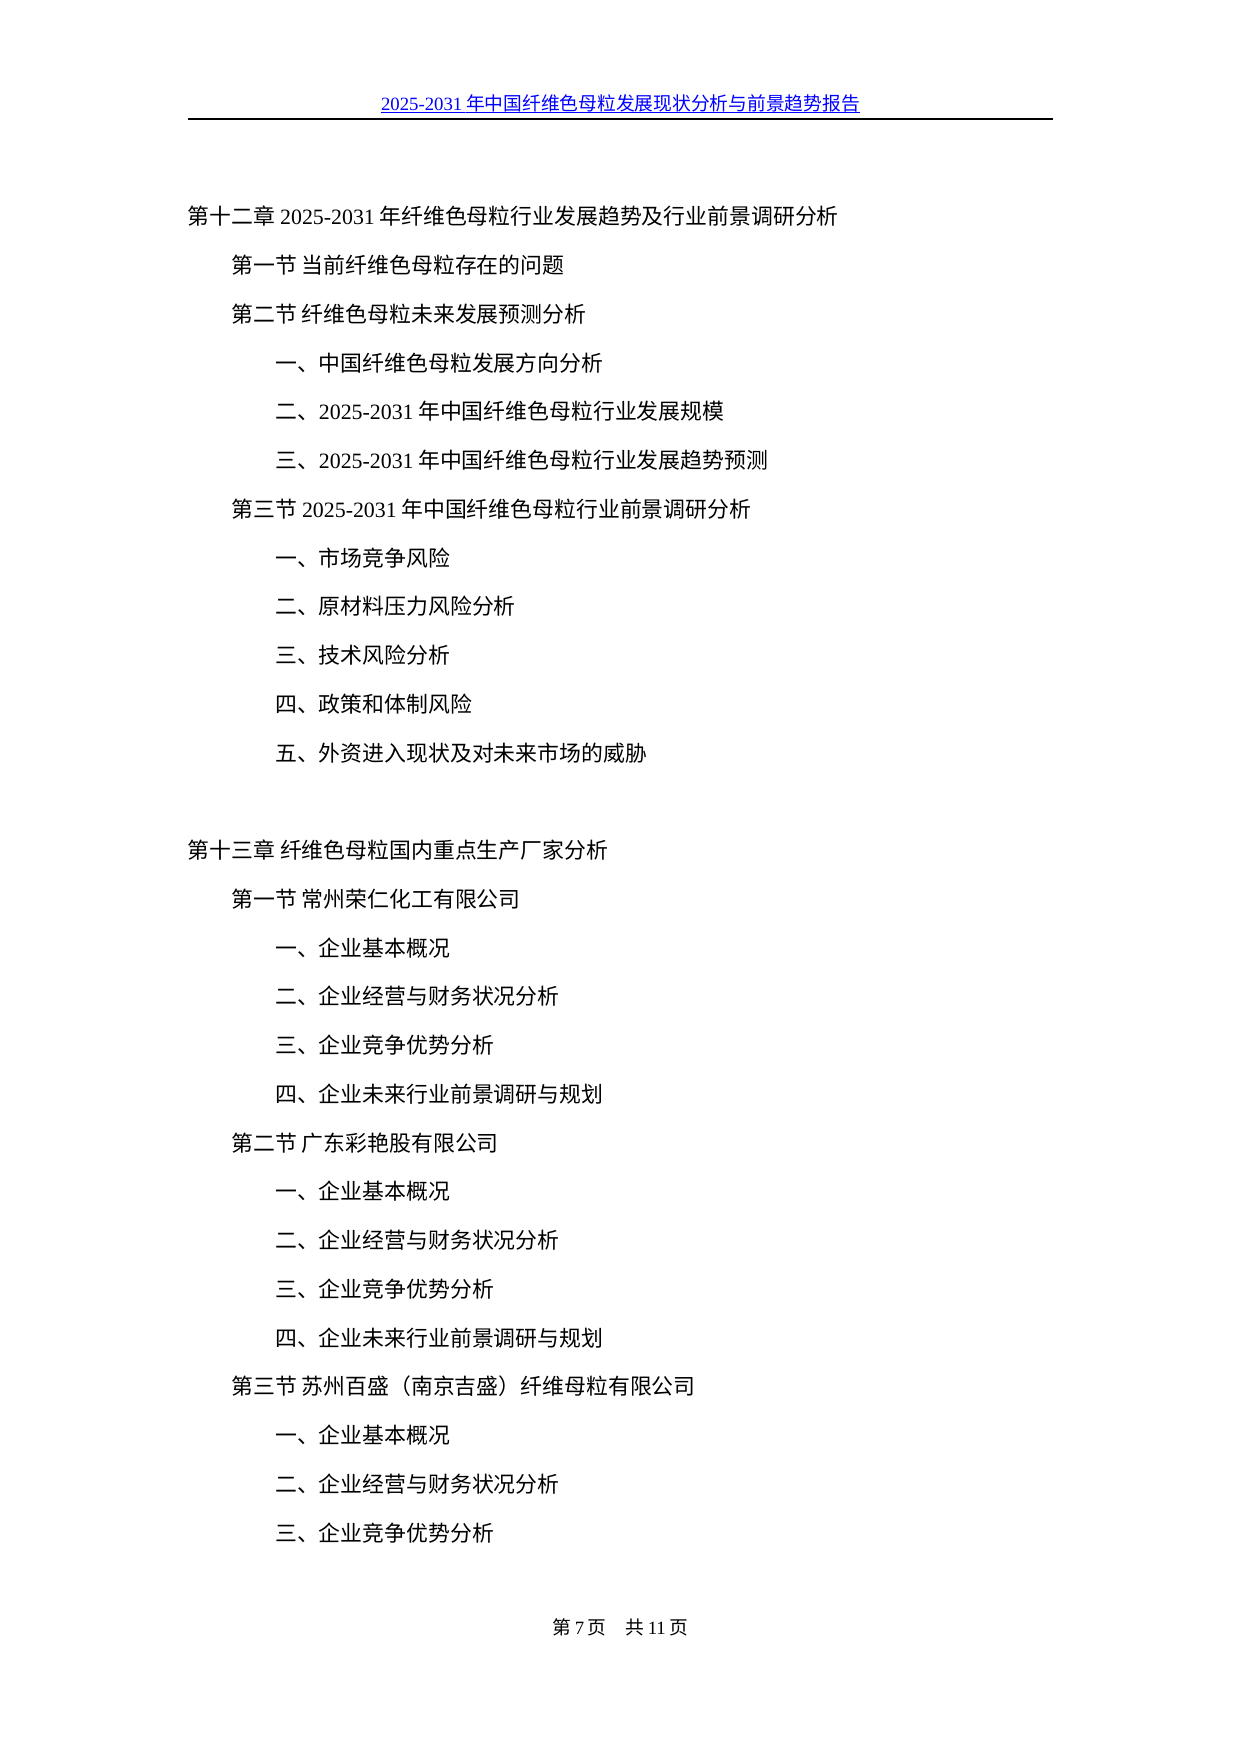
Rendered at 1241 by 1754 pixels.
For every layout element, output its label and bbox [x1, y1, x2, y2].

text [187, 150, 1053, 1548]
